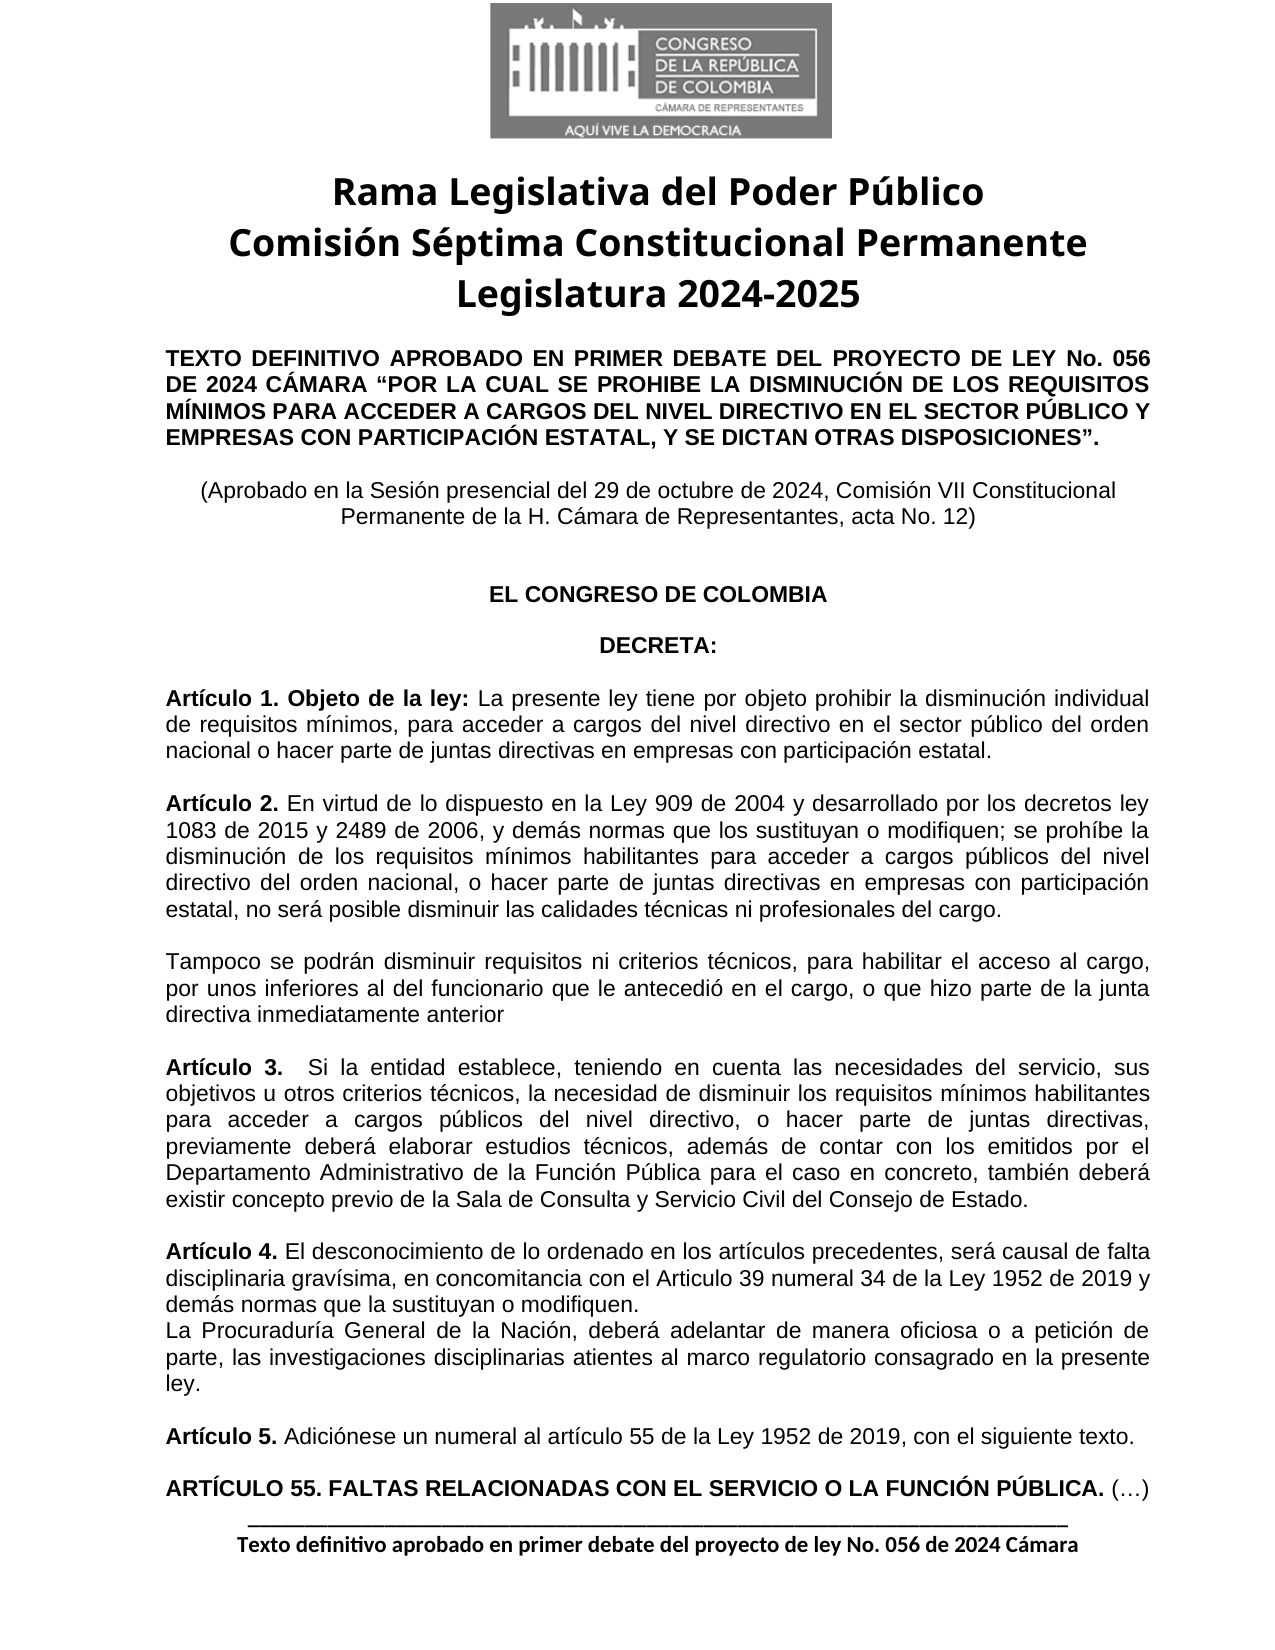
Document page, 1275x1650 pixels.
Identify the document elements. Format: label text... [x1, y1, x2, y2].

text ARTÍCULO 55. FALTAS RELACIONADAS CON EL SERVICIO O LA FUNCIÓN PÚBLICA. (…) [165, 1475, 1151, 1502]
text EL CONGRESO DE COLOMBIA [165, 581, 1151, 607]
text Legislatura 2024-2025 [165, 267, 1151, 318]
text Artículo 3. Si la entidad establece, teniendo en cuenta las necesidades del servicio, sus objetivos u otros criterios técnicos, la necesidad de disminuir los requisitos mínimos habilitantes para acceder a cargos públicos del nivel directivo, o hacer parte de juntas directivas, previamente deberá elaborar estudios técnicos, además de contar con los emitidos por el Departamento Administrativo de la Función Pública para el caso en concreto, también deberá existir concepto previo de la Sala de Consulta y Servicio Civil del Consejo de Estado. [165, 1054, 1151, 1212]
text Rama Legislativa del Poder Público [165, 165, 1151, 216]
text Tampoco se podrán disminuir requisitos ni criterios técnicos, para habilitar el acceso al cargo, por unos inferiores al del funcionario que le antecedió en el cargo, o que hizo parte de la junta directiva inmediatamente anterior [165, 948, 1151, 1027]
text Comisión Séptima Constitucional Permanente [165, 216, 1151, 267]
text (Aprobado en la Sesión presencial del 29 de octubre de 2024, Comisión VII Constitucional Permanente de la H. Cámara de Representantes, acta No. 12) [165, 477, 1151, 529]
text TEXTO DEFINITIVO APROBADO EN PRIMER DEBATE DEL PROYECTO DE LEY No. 056 DE 2024 CÁMARA “POR LA CUAL SE PROHIBE LA DISMINUCIÓN DE LOS REQUISITOS MÍNIMOS PARA ACCEDER A CARGOS DEL NIVEL DIRECTIVO EN EL SECTOR PÚBLICO Y EMPRESAS CON PARTICIPACIÓN ESTATAL, Y SE DICTAN OTRAS DISPOSICIONES”. [165, 345, 1151, 450]
text DECRETA: [165, 632, 1151, 658]
text Artículo 1. Objeto de la ley: La presente ley tiene por objeto prohibir la disminución individual de requisitos mínimos, para acceder a cargos del nivel directivo en el sector público del orden nacional o hacer parte de juntas directivas en empresas con participación estatal. [165, 685, 1151, 764]
picture [490, 3, 832, 141]
text Artículo 4. El desconocimiento de lo ordenado en los artículos precedentes, será causal de falta disciplinaria gravísima, en concomitancia con el Articulo 39 numeral 34 de la Ley 1952 de 2019 y demás normas que la sustituyan o modifiquen. [165, 1238, 1151, 1317]
text La Procuraduría General de la Nación, deberá adelantar de manera oficiosa o a petición de parte, las investigaciones disciplinarias atientes al marco regulatorio consagrado en la presente ley. [165, 1317, 1151, 1396]
text Artículo 5. Adiciónese un numeral al artículo 55 de la Ley 1952 de 2019, con el siguiente texto. [165, 1423, 1151, 1449]
text Artículo 2. En virtud de lo dispuesto en la Ley 909 de 2004 y desarrollado por los decretos ley 1083 de 2015 y 2489 de 2006, y demás normas que los sustituyan o modifiquen; se prohíbe la disminución de los requisitos mínimos habilitantes para acceder a cargos públicos del nivel directivo del orden nacional, o hacer parte de juntas directivas en empresas con participación estatal, no será posible disminuir las calidades técnicas ni profesionales del cargo. [165, 790, 1151, 922]
